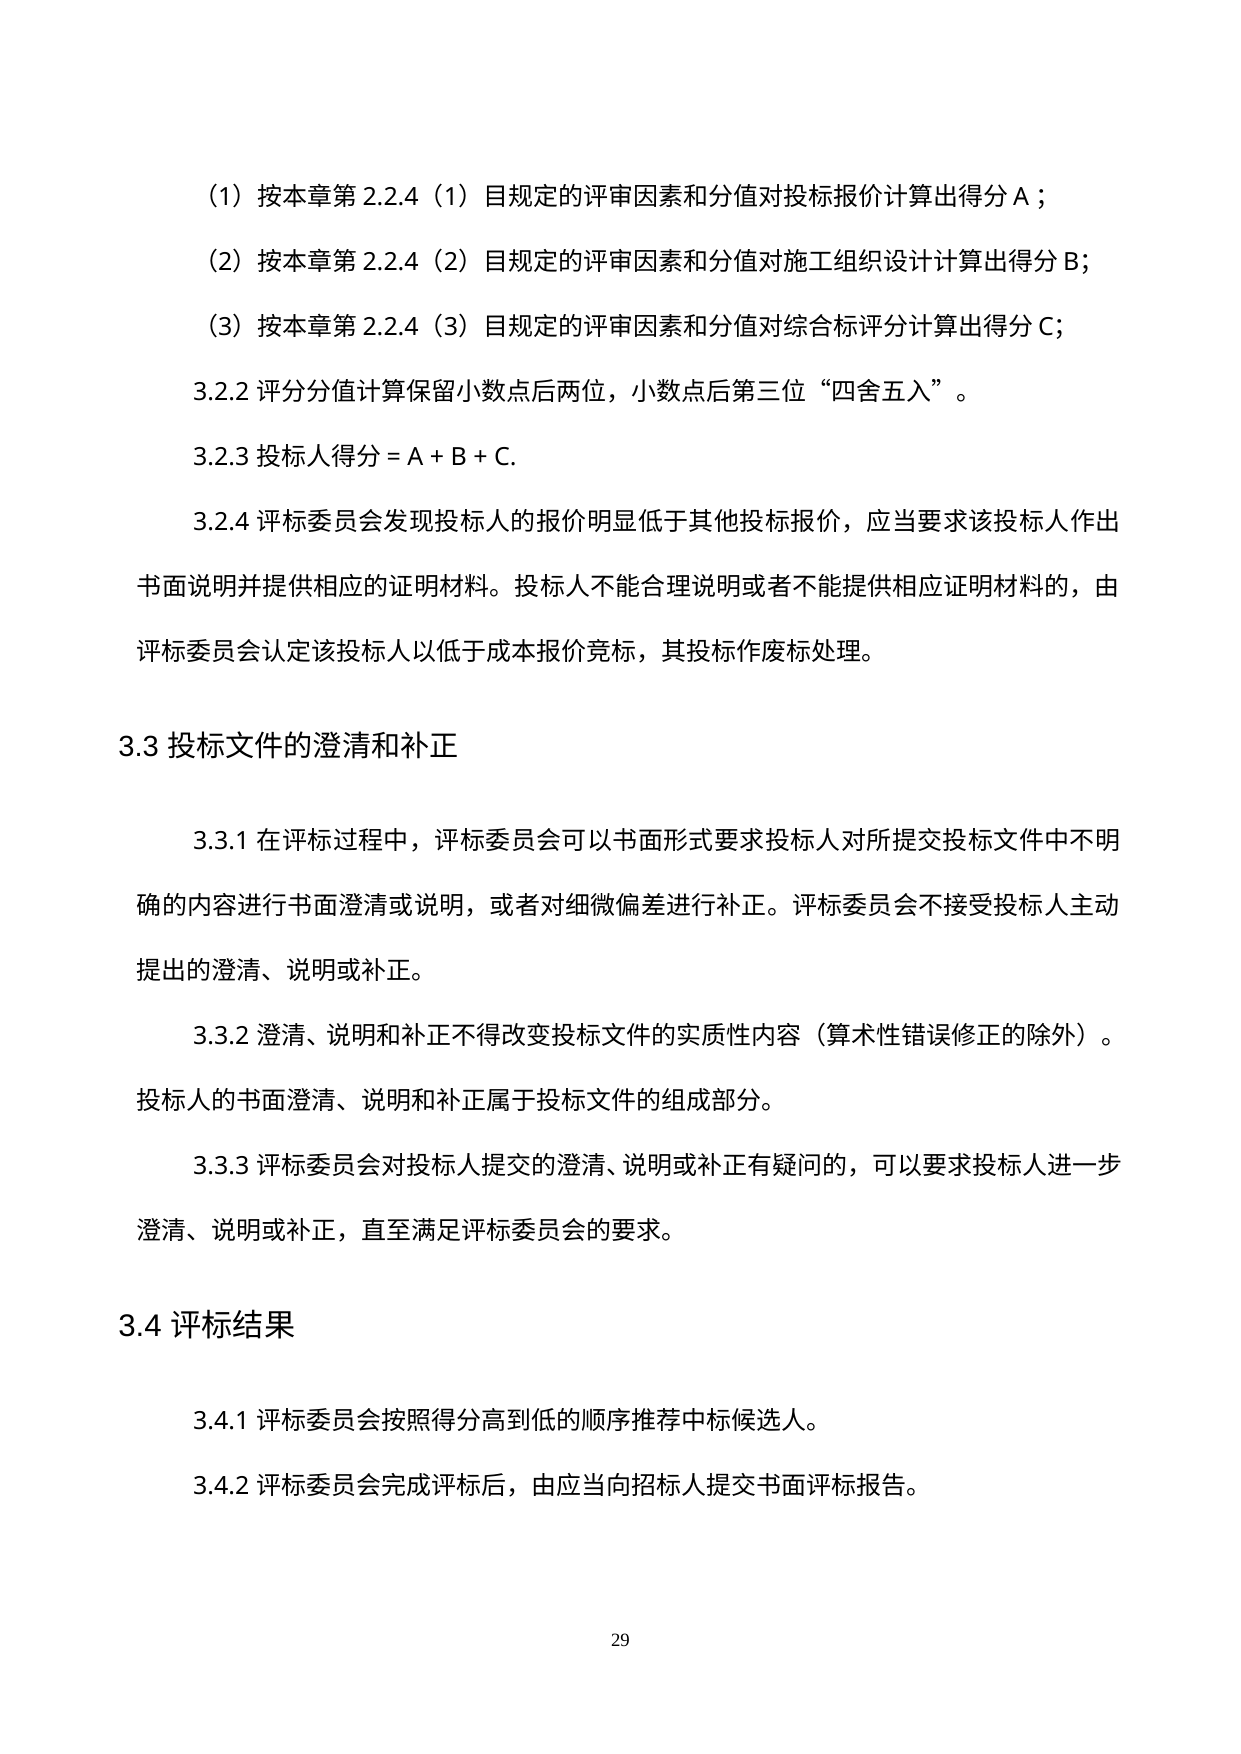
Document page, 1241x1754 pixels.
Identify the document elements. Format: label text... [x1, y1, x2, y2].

text （3）按本章第2.2.4（3）目规定的评审因素和分值对综合标评分计算出得分C； [137, 292, 1122, 357]
list 3.4 评标结果 [118, 1291, 1122, 1356]
text 3.4.1 评标委员会按照得分高到低的顺序推荐中标候选人。 [137, 1386, 1122, 1451]
text 3.4.2 评标委员会完成评标后，由应当向招标人提交书面评标报告。 [137, 1451, 1122, 1516]
text 3.2.3 投标人得分 = A + B + C. [137, 422, 1122, 487]
text 3.2.4 评标委员会发现投标人的报价明显低于其他投标报价，应当要求该投标人作出书面说明并提供相应的证明材料。投标人不能合理说明或者不能提供相应证明材料的，由评标委员会认定该投标人以低于成本报价竞标，其投标作废标处理。 [137, 487, 1122, 682]
list 3.3 投标文件的澄清和补正 [118, 711, 1122, 776]
text 3.3.2 澄清、说明和补正不得改变投标文件的实质性内容（算术性错误修正的除外）。投标人的书面澄清、说明和补正属于投标文件的组成部分。 [137, 1001, 1122, 1131]
text 3.2.2 评分分值计算保留小数点后两位，小数点后第三位“四舍五入”。 [137, 357, 1122, 422]
text 3.3.1 在评标过程中，评标委员会可以书面形式要求投标人对所提交投标文件中不明确的内容进行书面澄清或说明，或者对细微偏差进行补正。评标委员会不接受投标人主动提出的澄清、说明或补正。 [137, 806, 1122, 1001]
text 3.3.3 评标委员会对投标人提交的澄清、说明或补正有疑问的，可以要求投标人进一步澄清、说明或补正，直至满足评标委员会的要求。 [137, 1131, 1122, 1261]
text （1）按本章第2.2.4（1）目规定的评审因素和分值对投标报价计算出得分A ； [137, 162, 1122, 227]
text （2）按本章第2.2.4（2）目规定的评审因素和分值对施工组织设计计算出得分B； [137, 227, 1122, 292]
